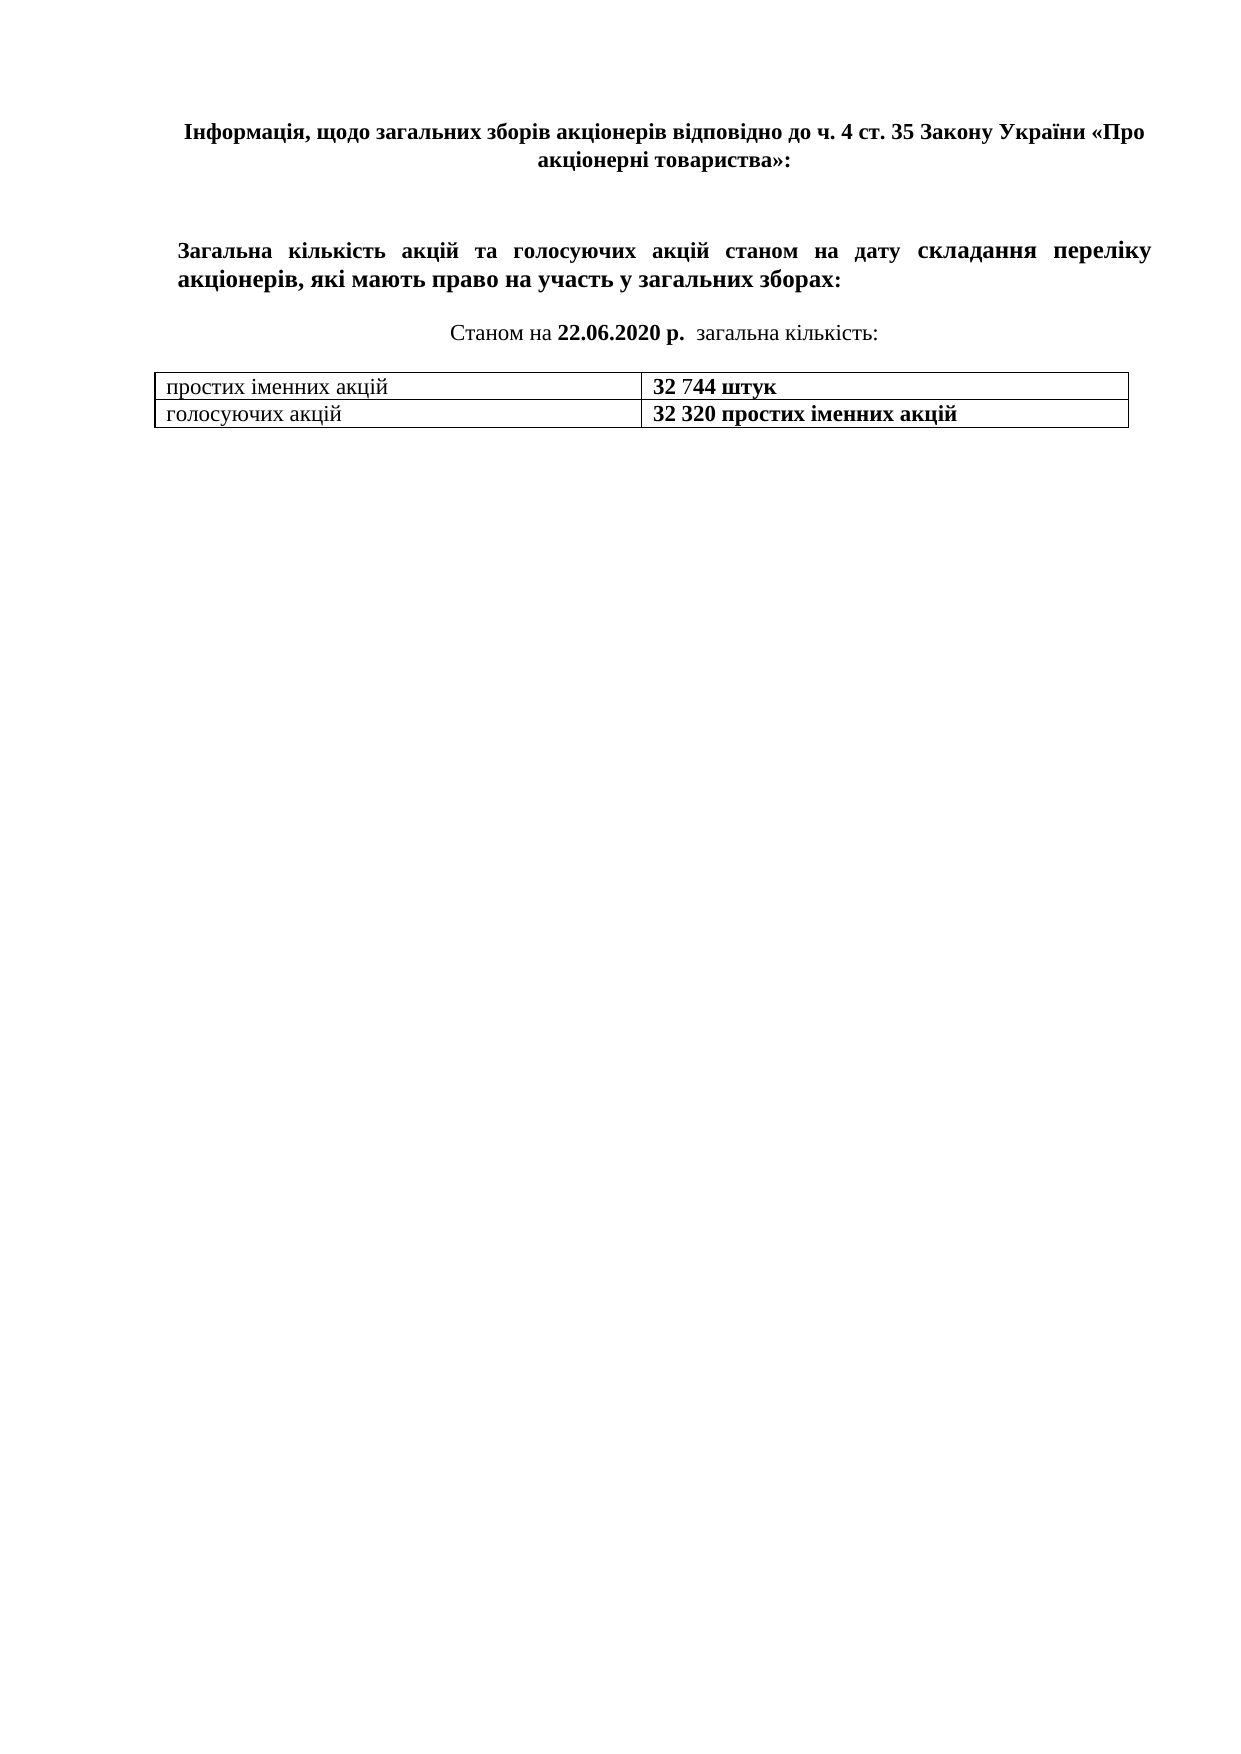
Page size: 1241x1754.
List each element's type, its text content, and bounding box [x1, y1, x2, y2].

text Інформація, щодо загальних зборів акціонерів відповідно до ч. 4 ст. 35 Закону України «Про акціонерні товариства»: [177, 118, 1152, 172]
table_header 32 744 штук [642, 373, 1128, 399]
table_cell голосуючих акцій [156, 400, 641, 427]
table_header простих іменних акцій [156, 373, 641, 399]
text Загальна кількість акцій та голосуючих акцій станом на дату складання переліку акціонерів, які мають право на участь у загальних зборах: [177, 235, 1152, 293]
text Станом на 22.06.2020 р. загальна кількість: [177, 319, 1152, 345]
table_cell 32 320 простих іменних акцій [642, 400, 1128, 427]
